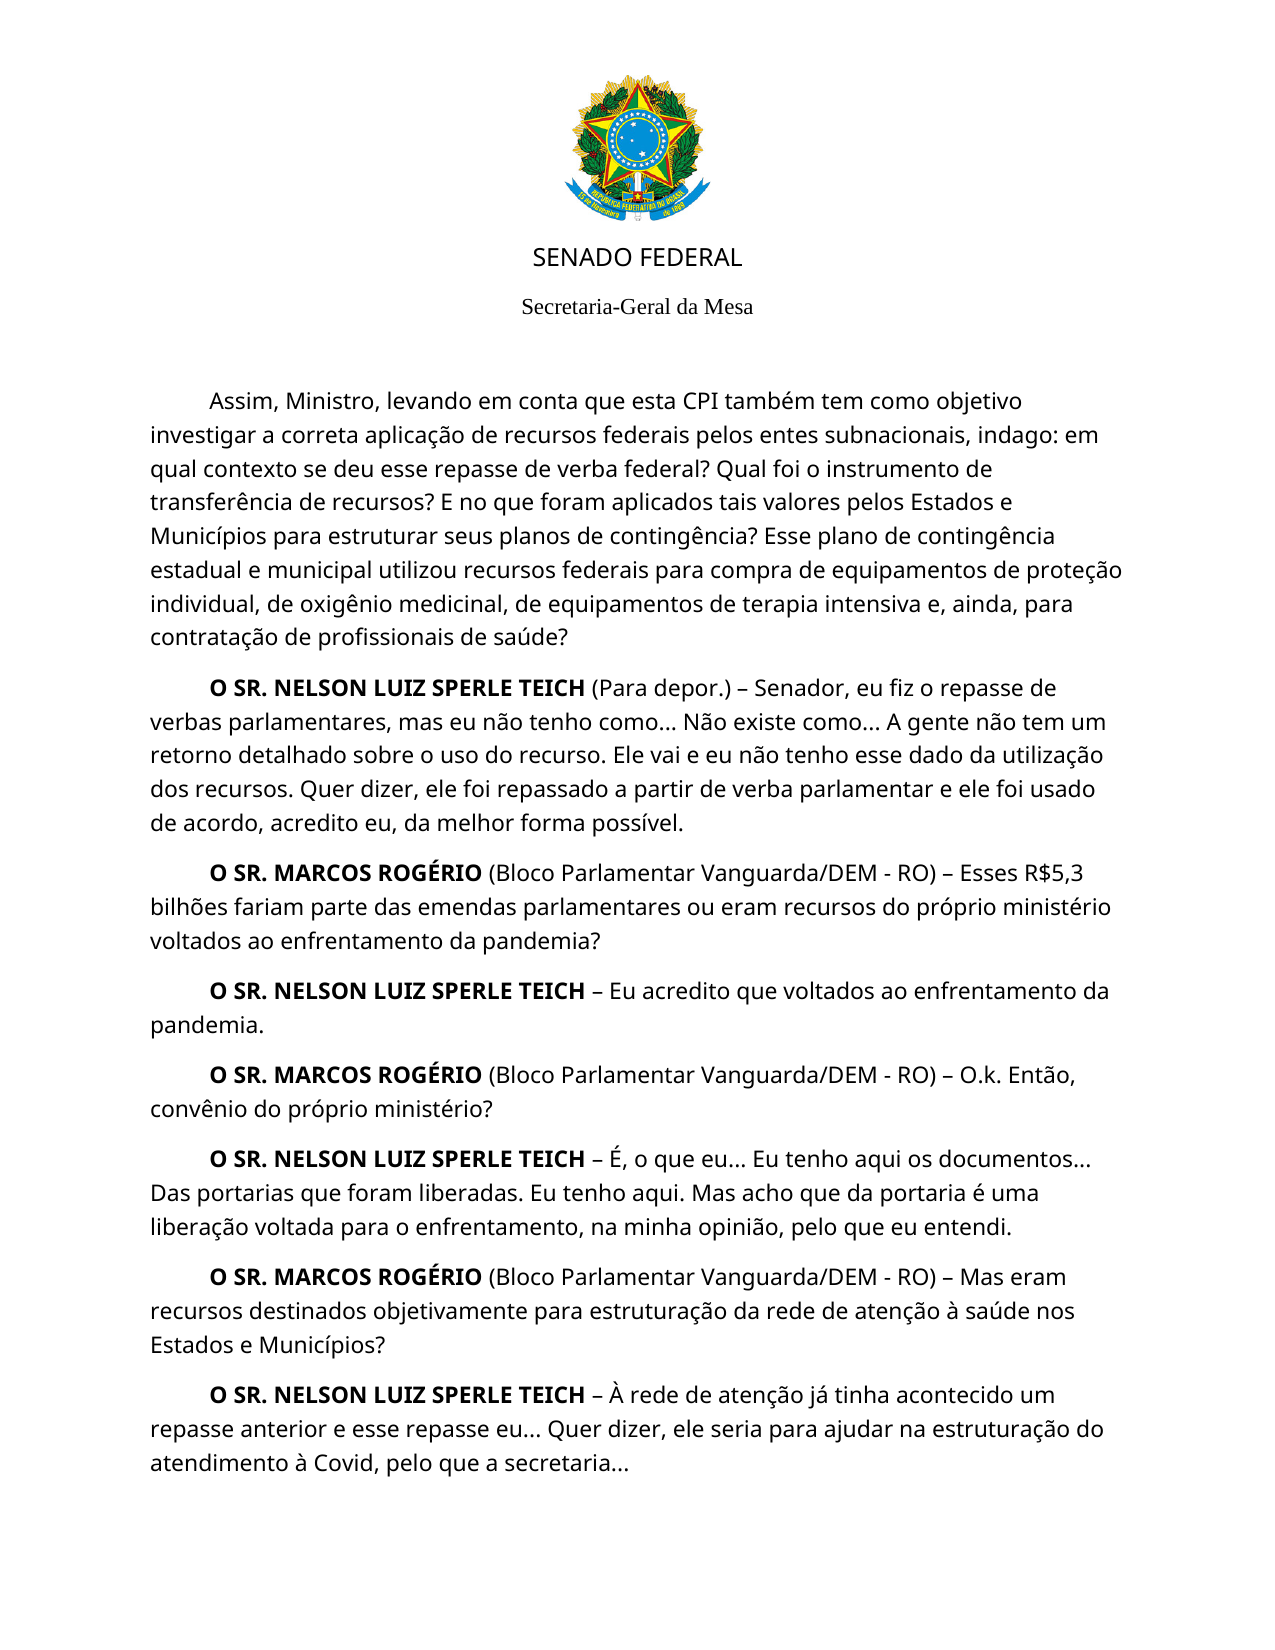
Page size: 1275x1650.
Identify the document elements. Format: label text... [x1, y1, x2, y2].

text O SR. MARCOS ROGÉRIO (Bloco Parlamentar Vanguarda/DEM - RO) – O.k. Então, convênio do próprio ministério? [150, 1059, 1125, 1124]
text Assim, Ministro, levando em conta que esta CPI também tem como objetivo investigar a correta aplicação de recursos federais pelos entes subnacionais, indago: em qual contexto se deu esse repasse de verba federal? Qual foi o instrumento de transferência de recursos? E no que foram aplicados tais valores pelos Estados e Municípios para estruturar seus planos de contingência? Esse plano de contingência estadual e municipal utilizou recursos federais para compra de equipamentos de proteção individual, de oxigênio medicinal, de equipamentos de terapia intensiva e, ainda, para contratação de profissionais de saúde? [150, 385, 1125, 652]
text O SR. NELSON LUIZ SPERLE TEICH – É, o que eu... Eu tenho aqui os documentos... Das portarias que foram liberadas. Eu tenho aqui. Mas acho que da portaria é uma liberação voltada para o enfrentamento, na minha opinião, pelo que eu entendi. [150, 1143, 1125, 1242]
text O SR. NELSON LUIZ SPERLE TEICH – Eu acredito que voltados ao enfrentamento da pandemia. [150, 975, 1125, 1040]
text O SR. NELSON LUIZ SPERLE TEICH – À rede de atenção já tinha acontecido um repasse anterior e esse repasse eu... Quer dizer, ele seria para ajudar na estruturação do atendimento à Covid, pelo que a secretaria... [150, 1379, 1125, 1478]
text O SR. NELSON LUIZ SPERLE TEICH (Para depor.) – Senador, eu fiz o repasse de verbas parlamentares, mas eu não tenho como... Não existe como... A gente não tem um retorno detalhado sobre o uso do recurso. Ele vai e eu não tenho esse dado da utilização dos recursos. Quer dizer, ele foi repassado a partir de verba parlamentar e ele foi usado de acordo, acredito eu, da melhor forma possível. [150, 672, 1125, 838]
text O SR. MARCOS ROGÉRIO (Bloco Parlamentar Vanguarda/DEM - RO) – Esses R$5,3 bilhões fariam parte das emendas parlamentares ou eram recursos do próprio ministério voltados ao enfrentamento da pandemia? [150, 857, 1125, 956]
picture [564, 75, 711, 221]
text O SR. MARCOS ROGÉRIO (Bloco Parlamentar Vanguarda/DEM - RO) – Mas eram recursos destinados objetivamente para estruturação da rede de atenção à saúde nos Estados e Municípios? [150, 1261, 1125, 1360]
